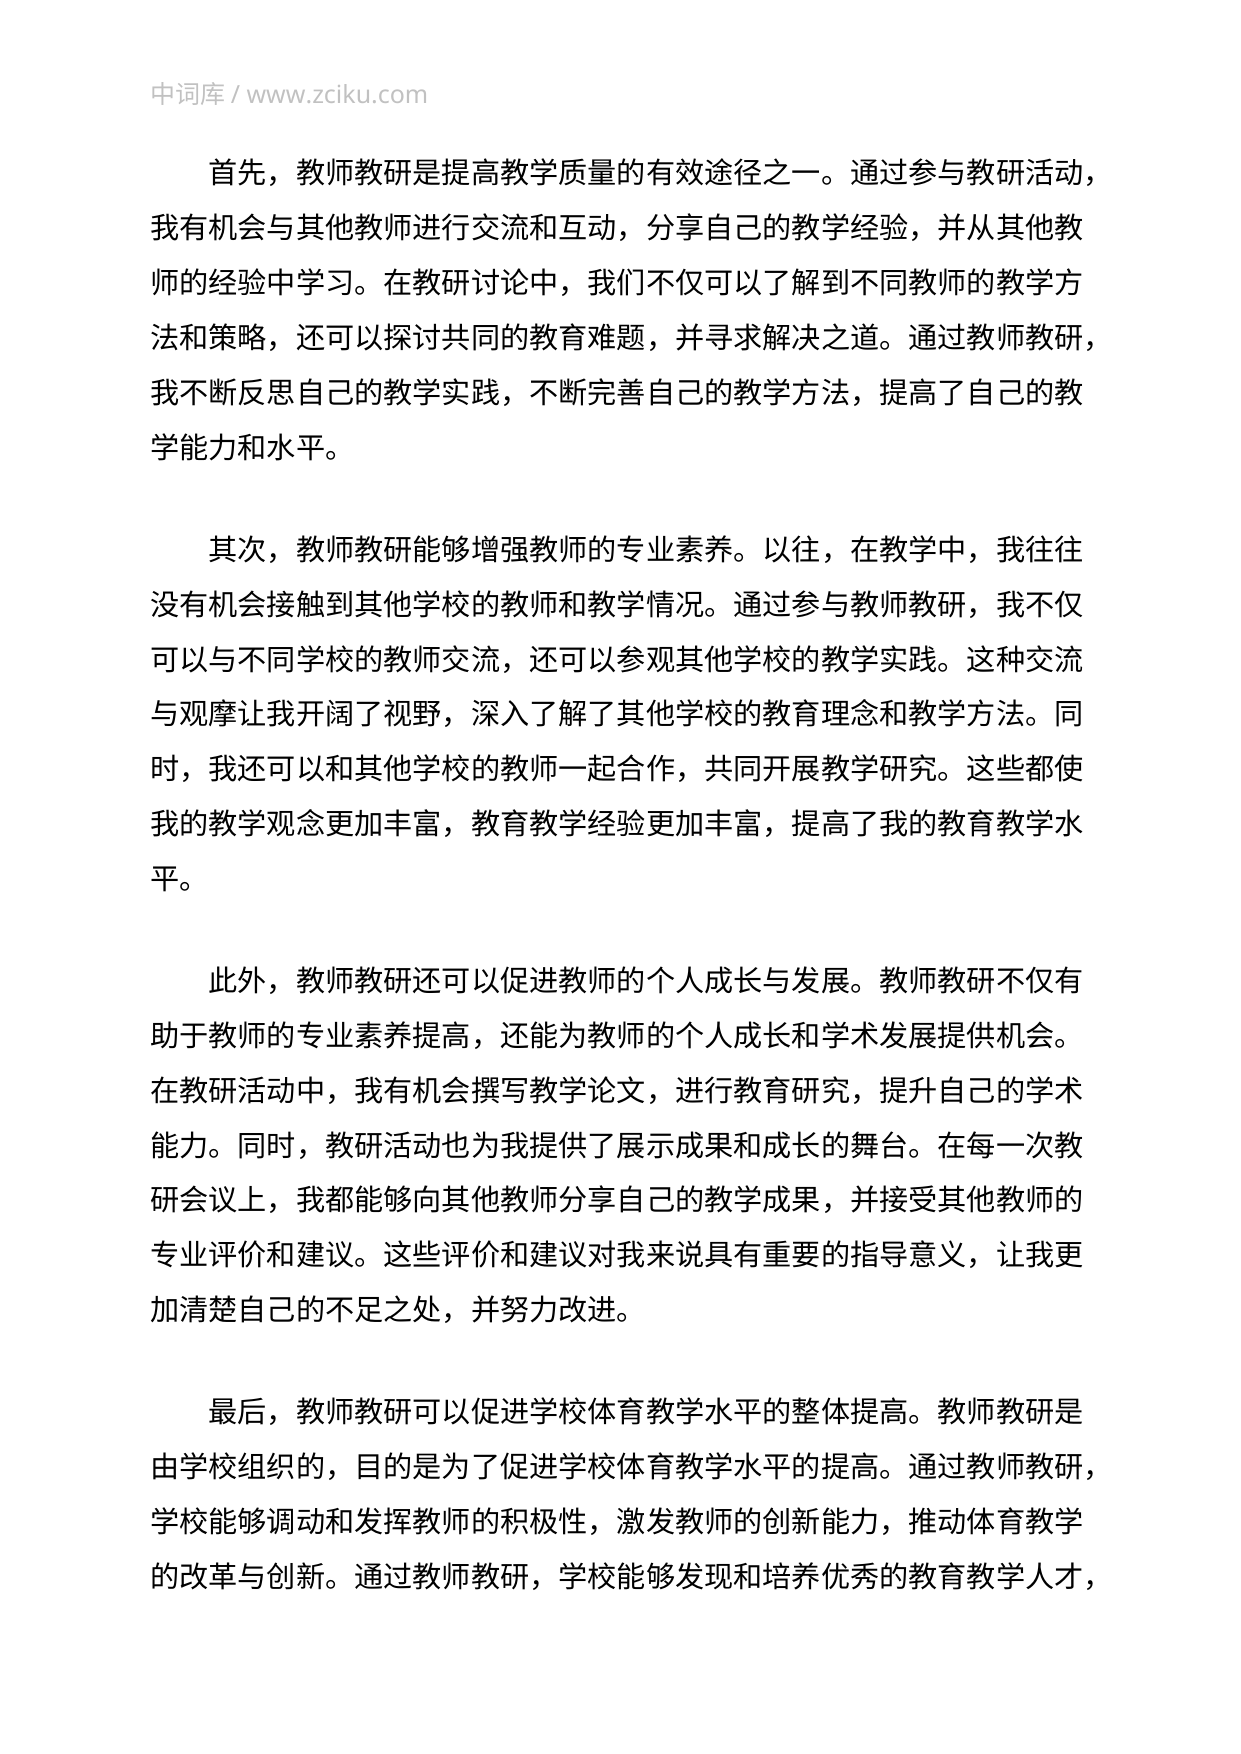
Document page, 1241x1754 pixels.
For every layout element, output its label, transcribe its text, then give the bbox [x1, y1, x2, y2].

text 此外，教师教研还可以促进教师的个人成长与发展。教师教研不仅有助于教师的专业素养提高，还能为教师的个人成长和学术发展提供机会。在教研活动中，我有机会撰写教学论文，进行教育研究，提升自己的学术能力。同时，教研活动也为我提供了展示成果和成长的舞台。在每一次教研会议上，我都能够向其他教师分享自己的教学成果，并接受其他教师的专业评价和建议。这些评价和建议对我来说具有重要的指导意义，让我更加清楚自己的不足之处，并努力改进。 [150, 957, 1090, 1329]
text 其次，教师教研能够增强教师的专业素养。以往，在教学中，我往往没有机会接触到其他学校的教师和教学情况。通过参与教师教研，我不仅可以与不同学校的教师交流，还可以参观其他学校的教学实践。这种交流与观摩让我开阔了视野，深入了解了其他学校的教育理念和教学方法。同时，我还可以和其他学校的教师一起合作，共同开展教学研究。这些都使我的教学观念更加丰富，教育教学经验更加丰富，提高了我的教育教学水平。 [150, 526, 1090, 898]
text 首先，教师教研是提高教学质量的有效途径之一。通过参与教研活动，我有机会与其他教师进行交流和互动，分享自己的教学经验，并从其他教师的经验中学习。在教研讨论中，我们不仅可以了解到不同教师的教学方法和策略，还可以探讨共同的教育难题，并寻求解决之道。通过教师教研，我不断反思自己的教学实践，不断完善自己的教学方法，提高了自己的教学能力和水平。 [150, 150, 1090, 467]
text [150, 1388, 1090, 1596]
